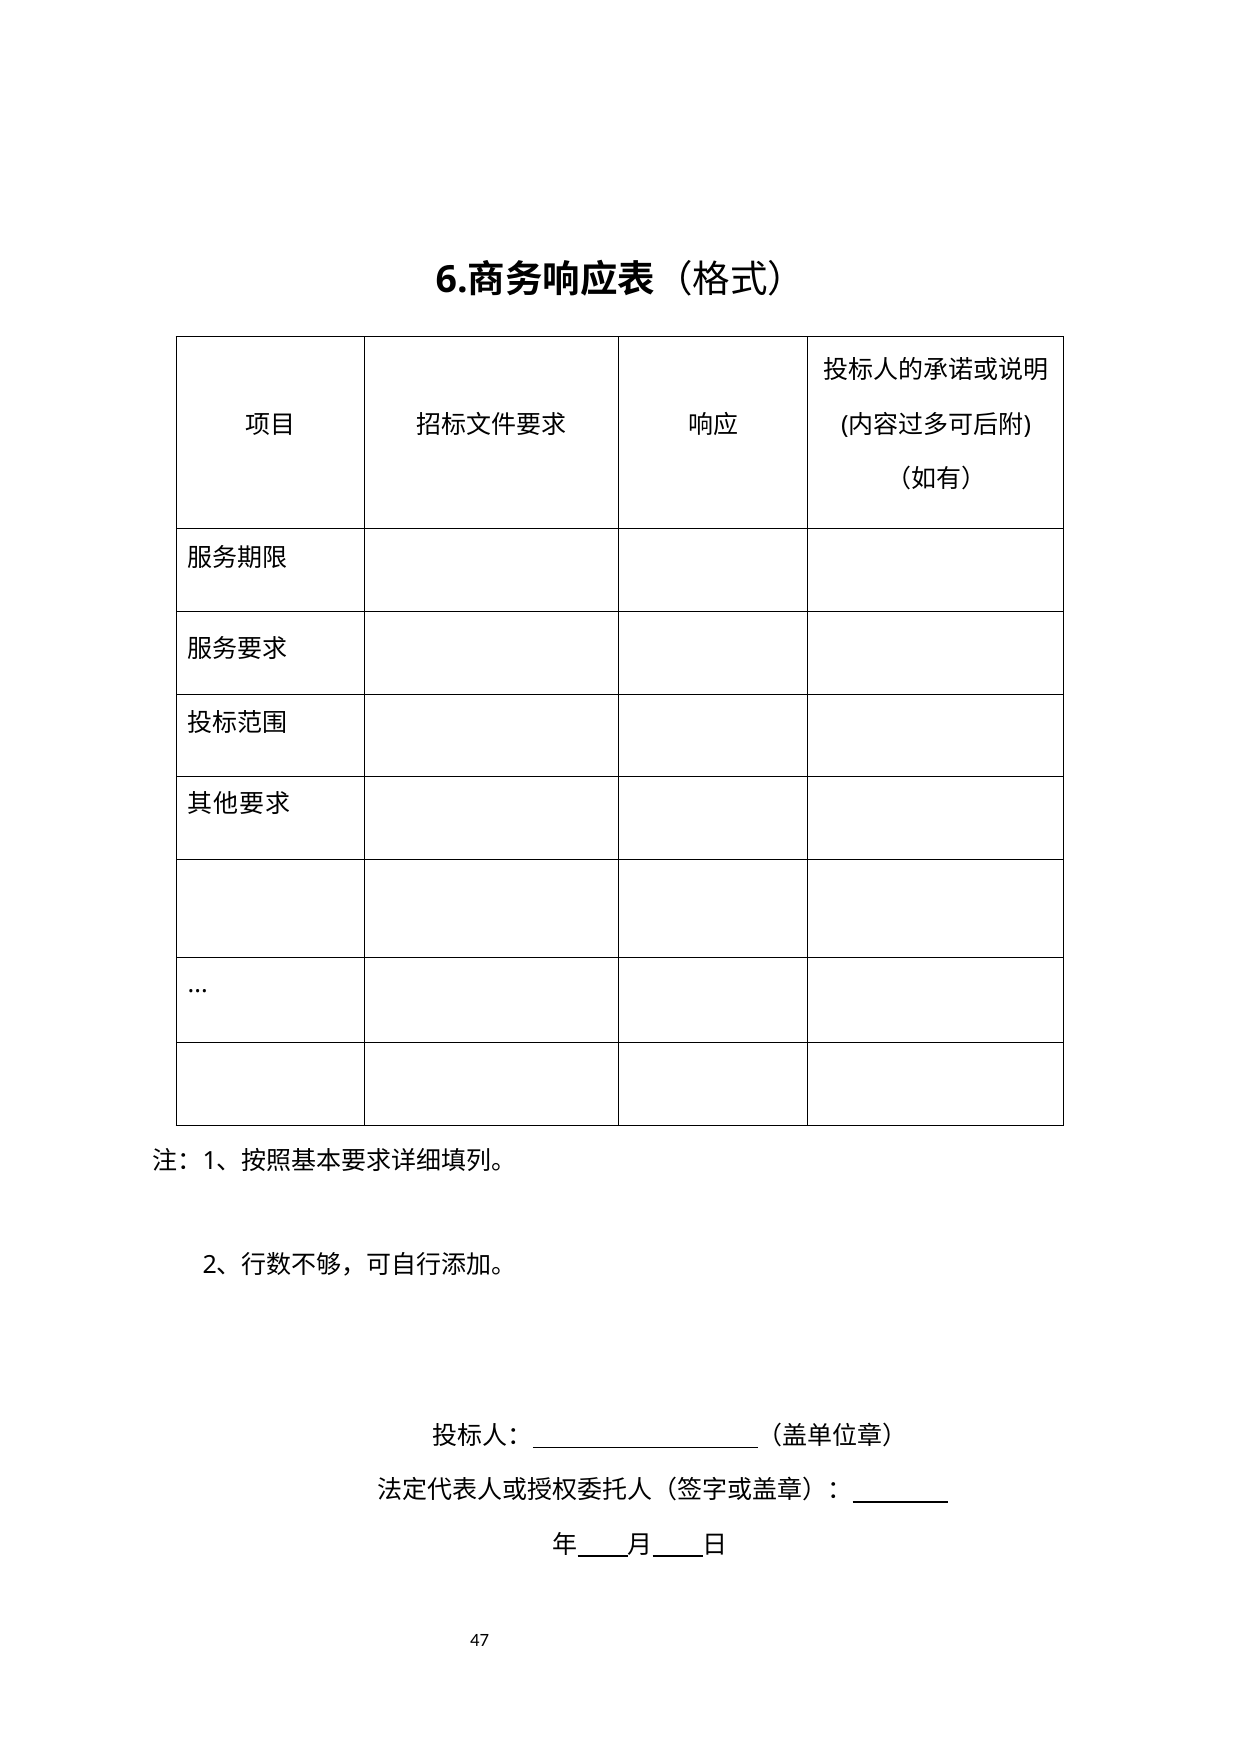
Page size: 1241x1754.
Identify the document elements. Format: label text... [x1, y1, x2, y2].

text 投标人： （盖单位章） [208, 1416, 1088, 1452]
table_cell [808, 958, 1063, 1042]
table_cell [808, 777, 1063, 859]
table_cell [808, 695, 1063, 776]
table_cell [177, 860, 364, 957]
table_cell [365, 777, 618, 859]
table_cell [177, 1043, 364, 1125]
table_cell [619, 612, 807, 693]
table_cell 其他要求 [177, 777, 364, 859]
table_cell [808, 529, 1063, 611]
table_cell [808, 1043, 1063, 1125]
table_cell 服务期限 [177, 529, 364, 611]
table_cell 服务要求 [177, 612, 364, 693]
table_cell [619, 777, 807, 859]
table_cell [365, 529, 618, 611]
table_cell [808, 860, 1063, 957]
table_header 投标人的承诺或说明(内容过多可后附)（如有） [808, 337, 1063, 528]
table_cell ... [177, 958, 364, 1042]
table_cell [365, 1043, 618, 1125]
text 2、行数不够，可自行添加。 [152, 1230, 1088, 1295]
table_cell [365, 958, 618, 1042]
table_cell 投标范围 [177, 695, 364, 776]
table_cell [808, 612, 1063, 693]
table_cell [365, 860, 618, 957]
list 6.商务响应表（格式） [152, 244, 1088, 309]
table_cell [365, 612, 618, 693]
table_header 响应 [619, 337, 807, 528]
table_cell [619, 529, 807, 611]
text 年 月 日 [152, 1524, 1088, 1561]
text 法定代表人或授权委托人（签字或盖章）： [152, 1470, 1088, 1506]
table_header 招标文件要求 [365, 337, 618, 528]
table_cell [619, 695, 807, 776]
table_cell [365, 695, 618, 776]
table_cell [619, 958, 807, 1042]
table_cell [619, 1043, 807, 1125]
table_header 项目 [177, 337, 364, 528]
table_cell [619, 860, 807, 957]
text 注：1、按照基本要求详细填列。 [152, 1126, 1088, 1191]
